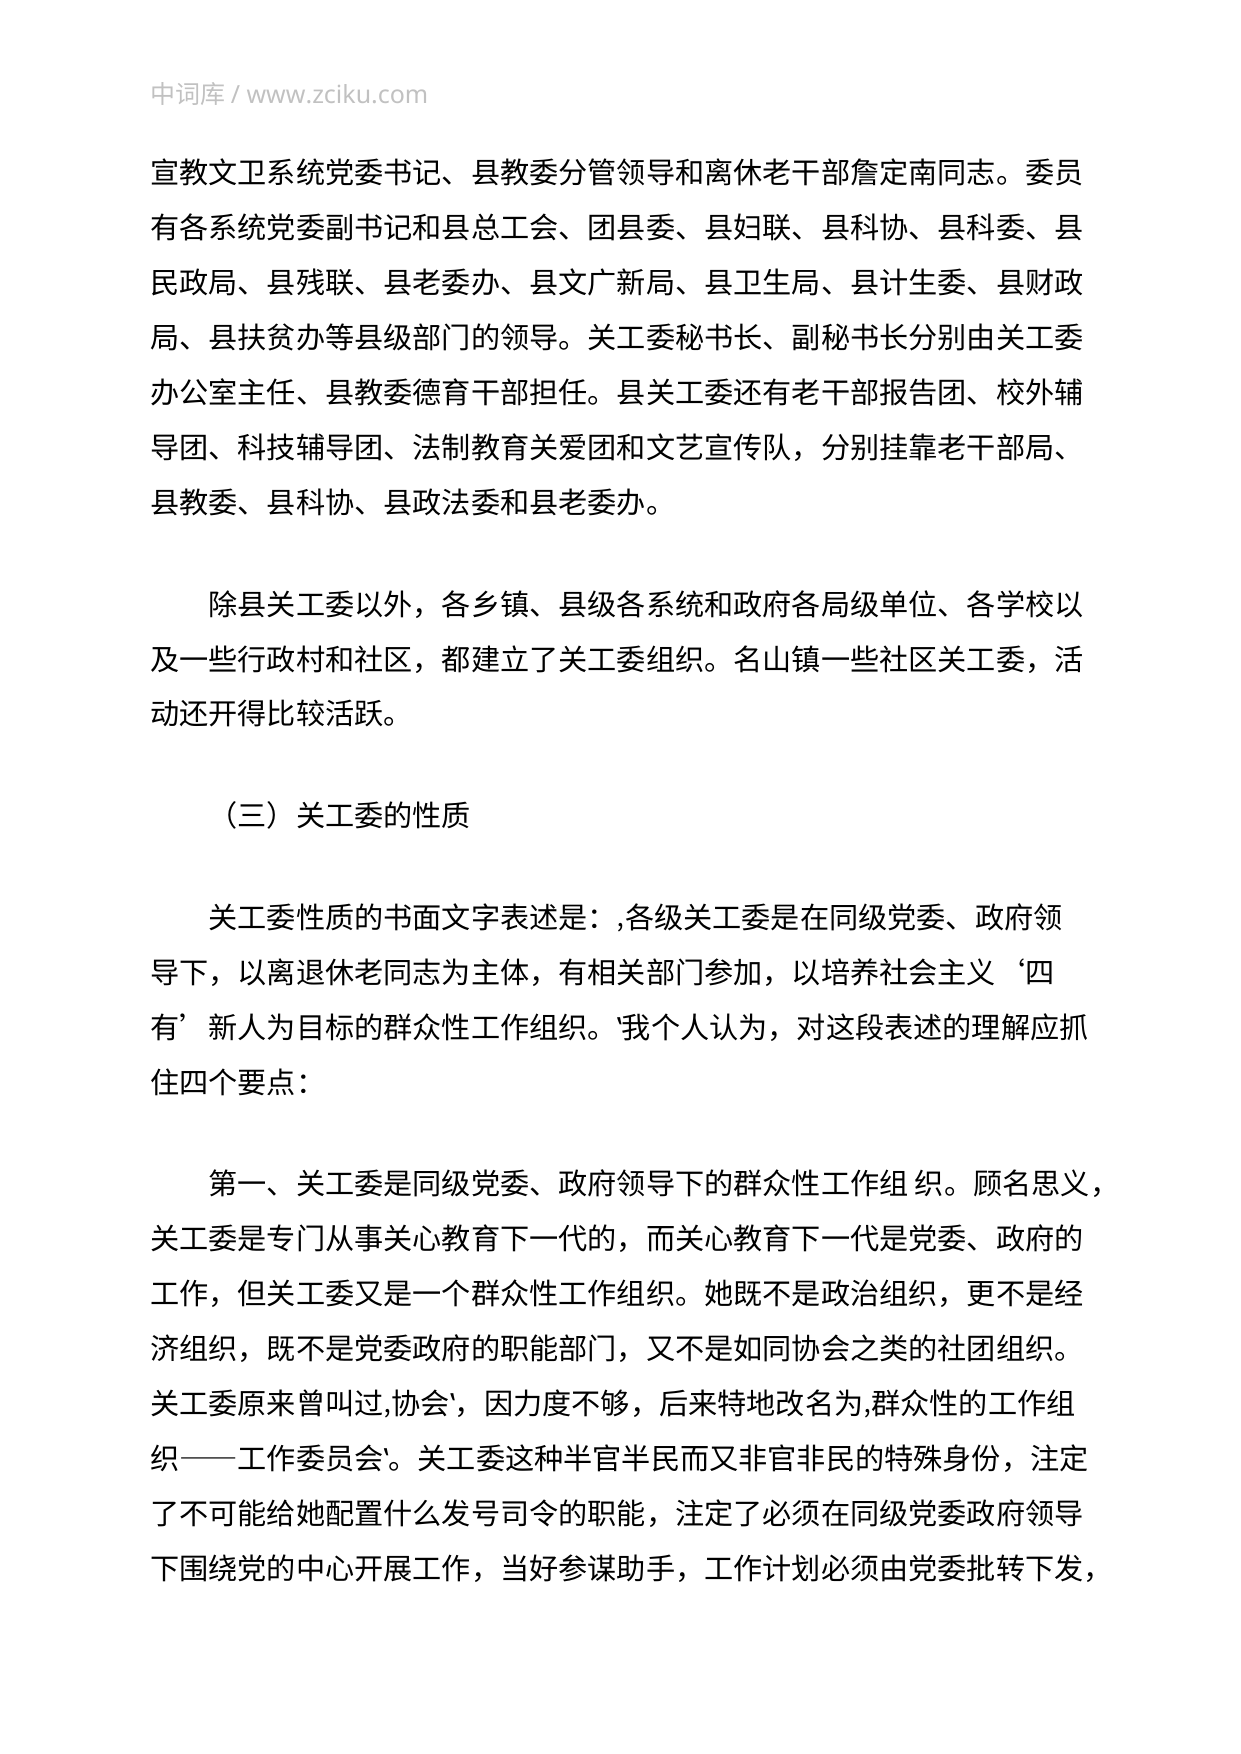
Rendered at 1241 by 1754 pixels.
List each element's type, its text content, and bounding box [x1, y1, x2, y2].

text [150, 1161, 1090, 1587]
text 除县关工委以外，各乡镇、县级各系统和政府各局级单位、各学校以及一些行政村和社区，都建立了关工委组织。名山镇一些社区关工委，活动还开得比较活跃。 [150, 581, 1090, 733]
text （三）关工委的性质 [150, 793, 1090, 835]
text 关工委性质的书面文字表述是：‚各级关工委是在同级党委、政府领导下，以离退休老同志为主体，有相关部门参加，以培养社会主义‘四有’新人为目标的群众性工作组织。‛我个人认为，对这段表述的理解应抓住四个要点： [150, 894, 1090, 1101]
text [150, 150, 1090, 522]
